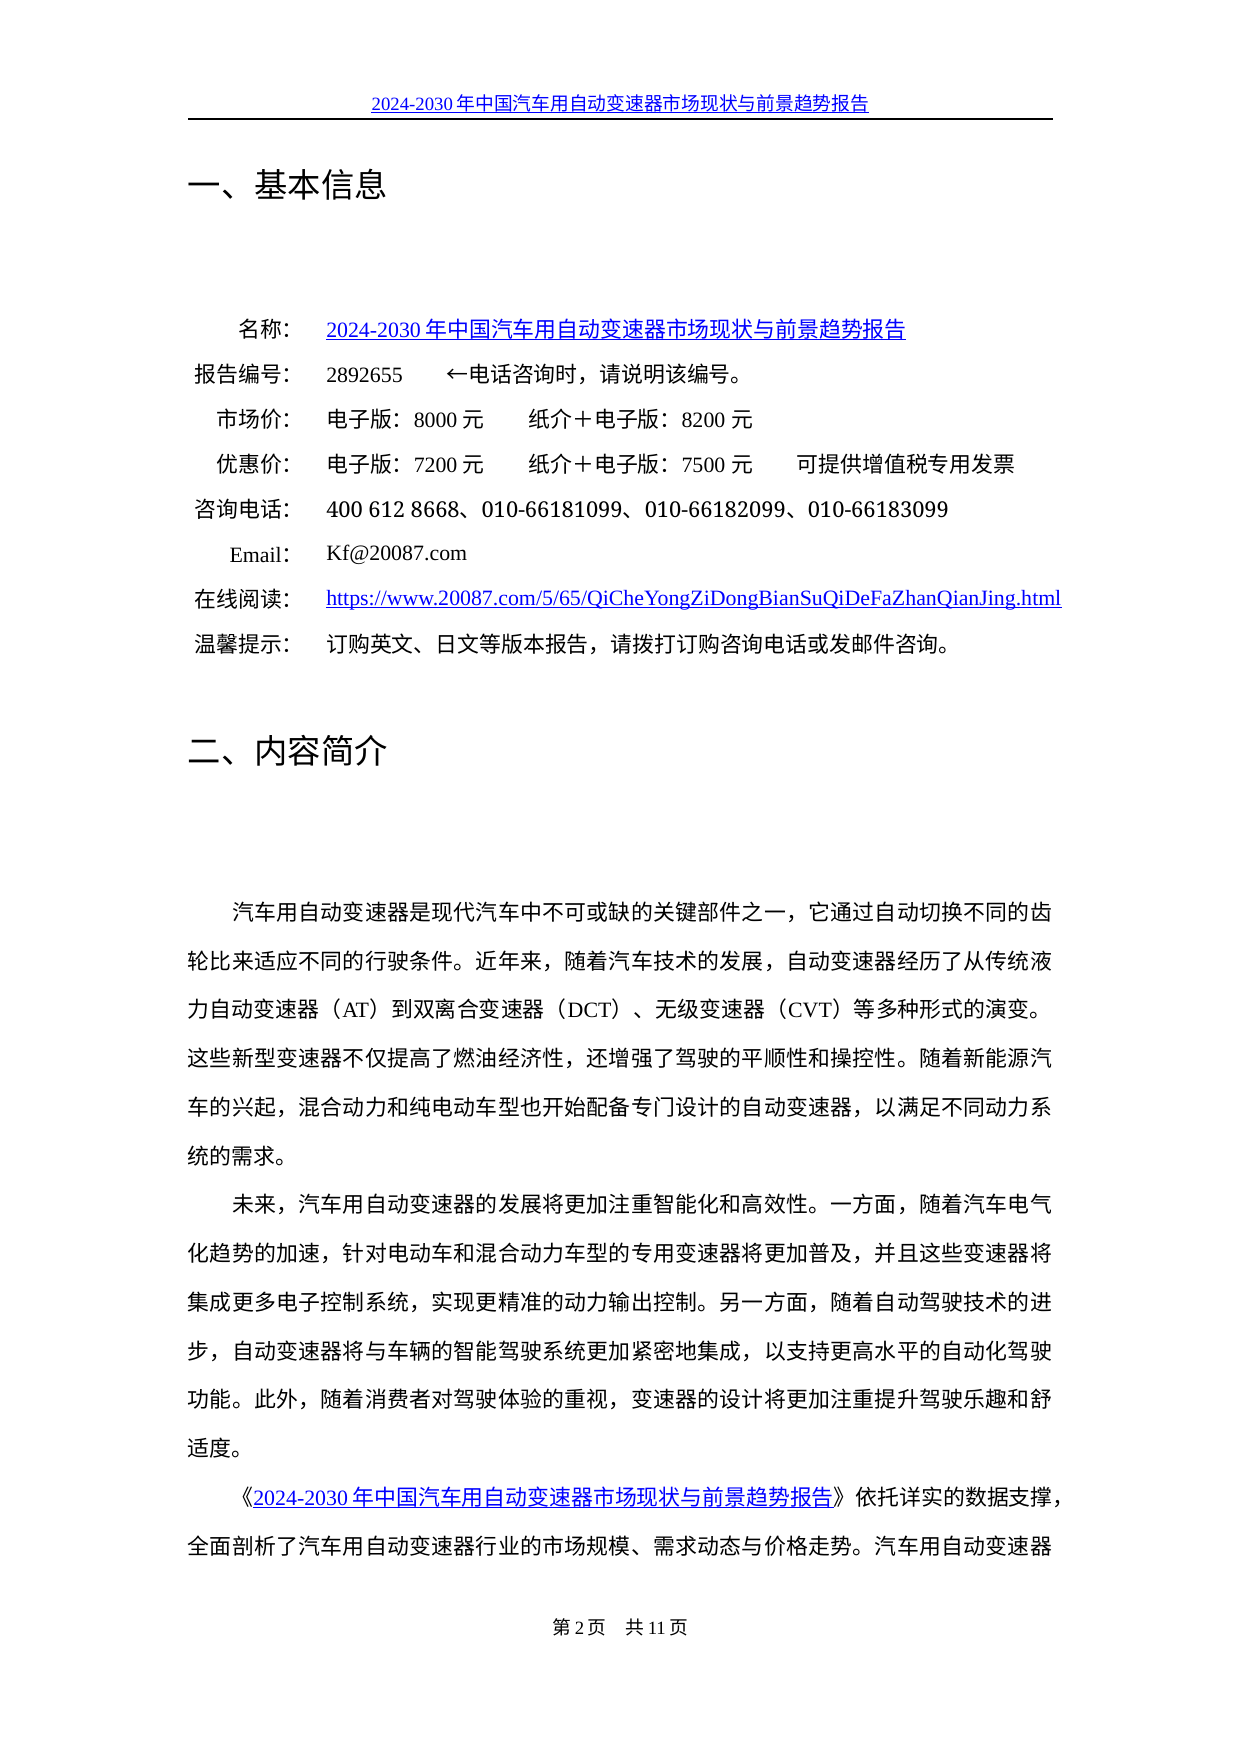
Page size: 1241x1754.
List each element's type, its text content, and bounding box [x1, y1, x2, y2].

table_header 2024-2030年中国汽车用自动变速器市场现状与前景趋势报告 [315, 312, 1073, 357]
table_cell 优惠价： [167, 447, 315, 492]
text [187, 894, 1053, 1561]
table_cell 电子版：8000 元 纸介＋电子版：8200 元 [315, 402, 1073, 447]
table_cell 温馨提示： [167, 627, 315, 672]
title 二、内容简介 [187, 717, 1053, 782]
table_header 名称： [167, 312, 315, 357]
table_cell 咨询电话： [167, 492, 315, 537]
table_cell 400 612 8668、010-66181099、010-66182099、010-66183099 [315, 492, 1073, 537]
table_cell 在线阅读： [167, 582, 315, 627]
table_cell [315, 582, 1073, 627]
table_cell 市场价： [167, 402, 315, 447]
table_cell Email： [167, 537, 315, 582]
table_cell 报告编号： [167, 357, 315, 402]
title 一、基本信息 [187, 150, 1053, 215]
table_cell Kf@20087.com [315, 537, 1073, 582]
table_cell 电子版：7200 元 纸介＋电子版：7500 元 可提供增值税专用发票 [315, 447, 1073, 492]
table_cell 订购英文、日文等版本报告，请拨打订购咨询电话或发邮件咨询。 [315, 627, 1073, 672]
table_cell 2892655 ←电话咨询时，请说明该编号。 [315, 357, 1073, 402]
